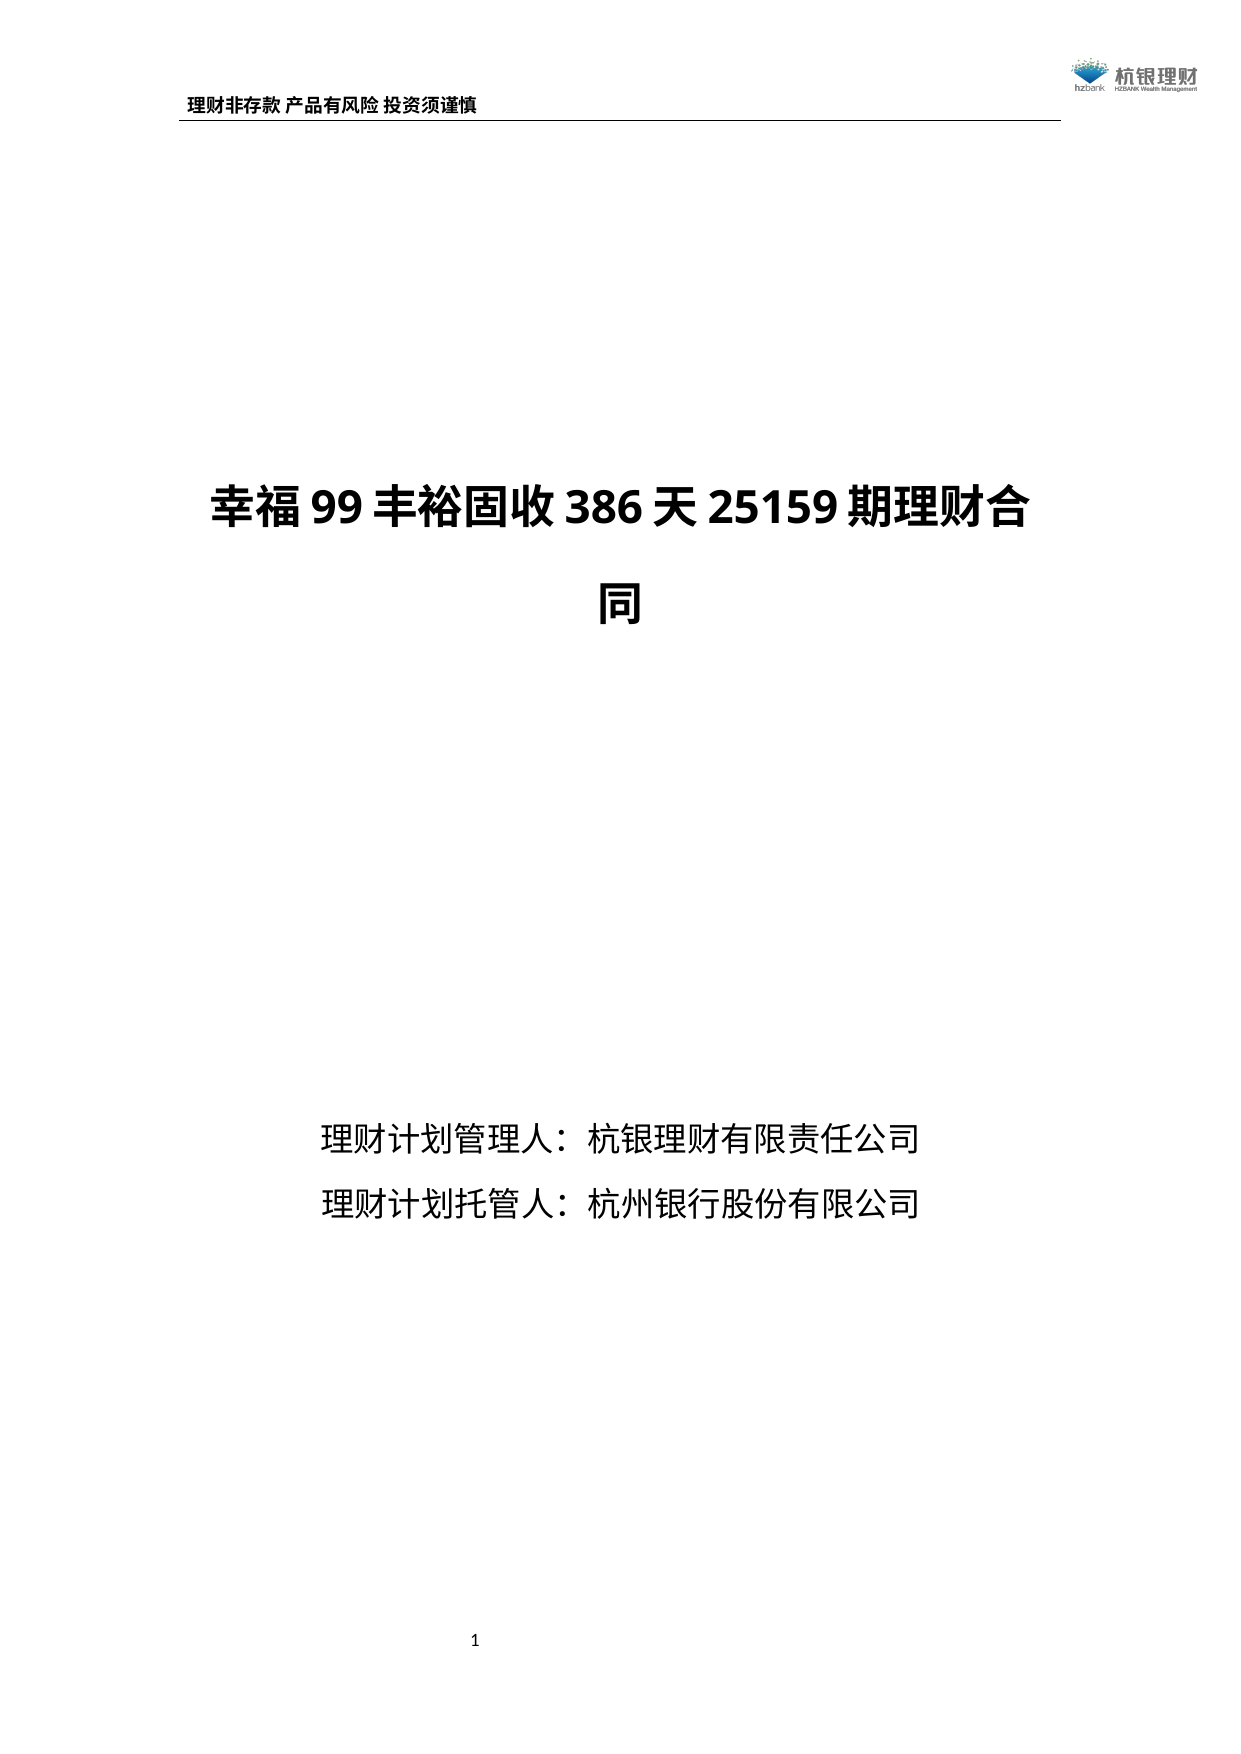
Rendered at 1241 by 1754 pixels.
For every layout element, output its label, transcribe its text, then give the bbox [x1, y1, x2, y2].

text 理财计划托管人：杭州银行股份有限公司 [187, 1169, 1053, 1234]
picture [1027, 0, 1240, 151]
text 理财计划管理人：杭银理财有限责任公司 [187, 1104, 1053, 1169]
text 幸福99丰裕固收386天25159期理财合同 [187, 454, 1053, 649]
